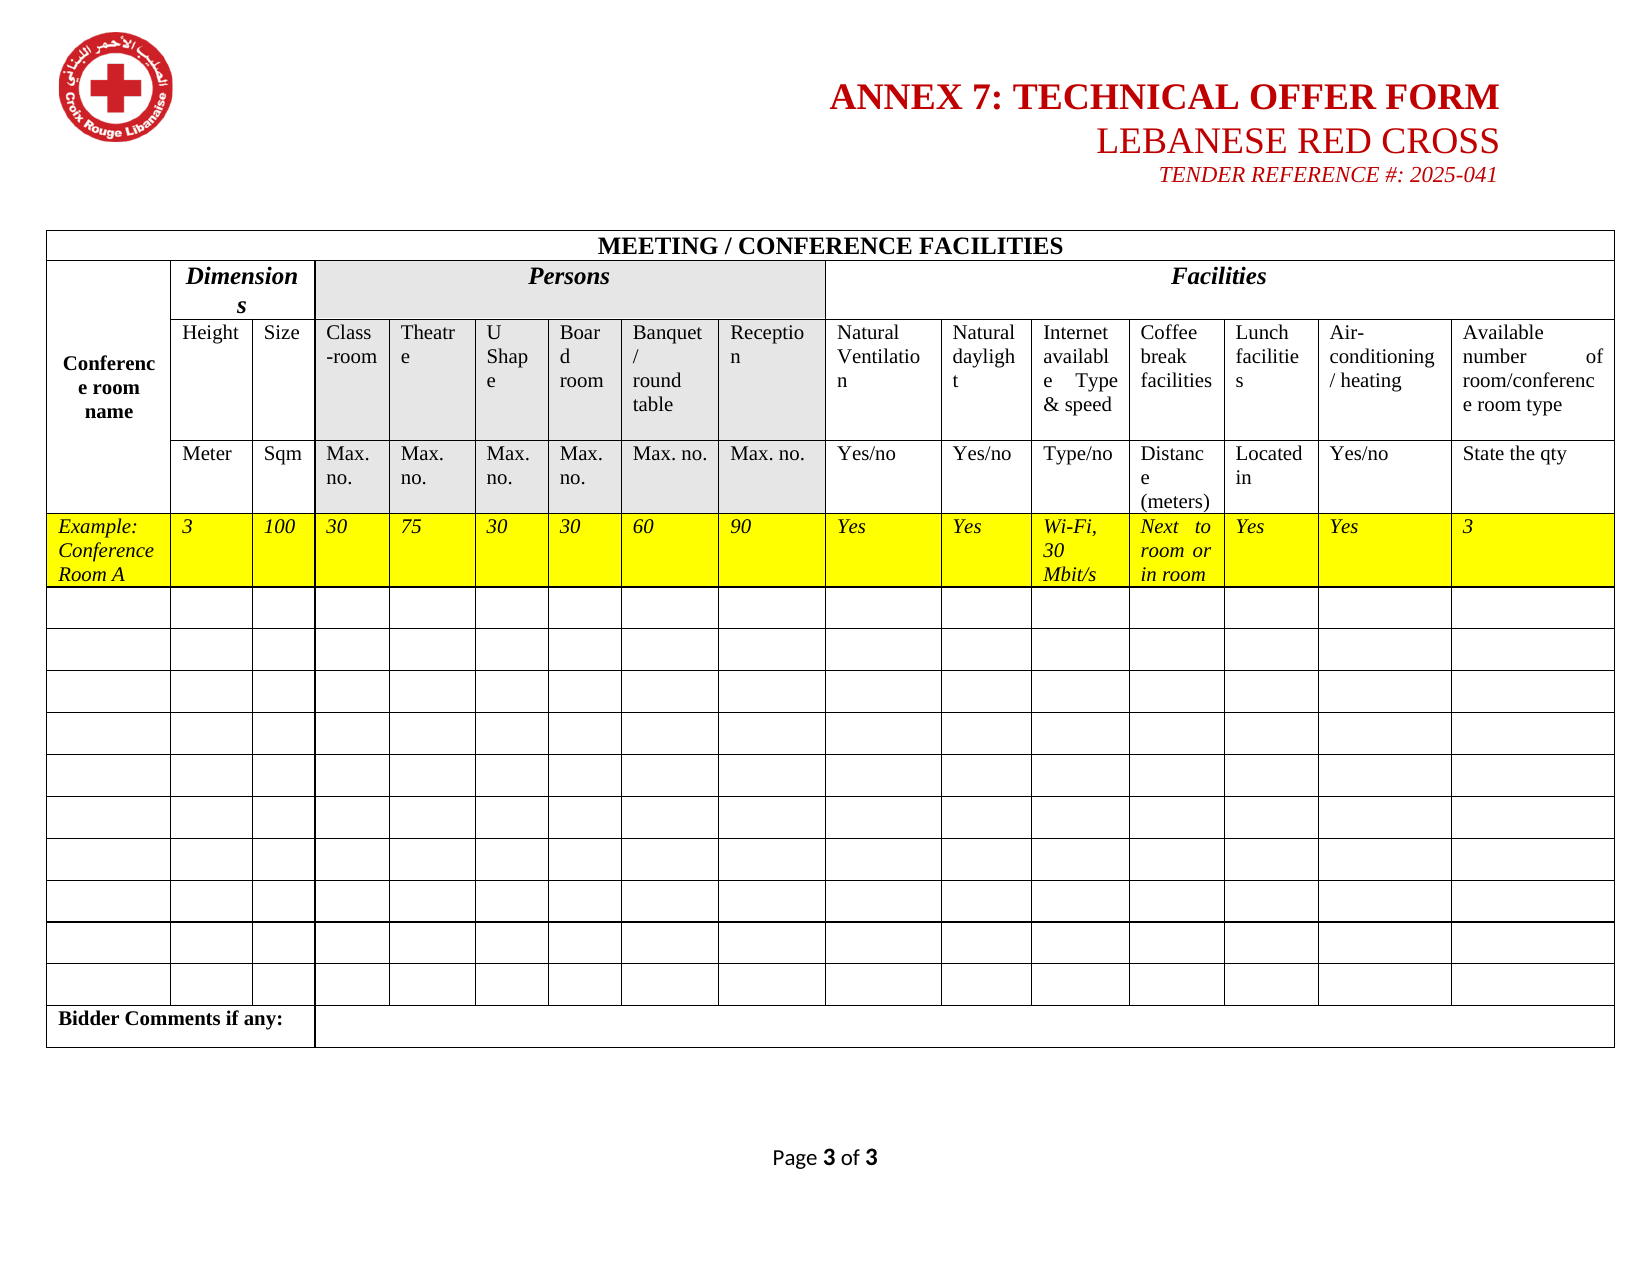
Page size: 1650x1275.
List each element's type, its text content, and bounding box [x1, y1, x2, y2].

table_cell [719, 839, 825, 879]
table_cell [390, 839, 475, 879]
table_cell Yes [826, 514, 941, 586]
table_cell [1225, 881, 1318, 921]
table_cell Reception [719, 320, 825, 440]
table_cell [719, 588, 825, 628]
table_cell [171, 839, 252, 879]
table_cell [1319, 923, 1451, 963]
table_cell Yes/no [826, 441, 941, 513]
table_cell [47, 881, 170, 921]
table_cell Example: Conference Room A [47, 514, 170, 586]
table_cell [1130, 964, 1224, 1005]
table_cell [1130, 839, 1224, 879]
table_cell Coffee break facilities [1130, 320, 1224, 440]
table_cell Class-room [316, 320, 389, 440]
table_cell [942, 839, 1031, 879]
table_cell Available number of room/conference room type [1452, 320, 1614, 440]
table_cell [1032, 923, 1129, 963]
table_cell [1319, 797, 1451, 838]
table_cell [622, 671, 718, 712]
table_cell [826, 755, 941, 796]
table_cell Located in [1225, 441, 1318, 513]
table_cell Natural Ventilation [826, 320, 941, 440]
table_cell [1319, 964, 1451, 1005]
table_cell [622, 588, 718, 628]
table_cell [171, 881, 252, 921]
table_cell 75 [390, 514, 475, 586]
table_cell [549, 797, 621, 838]
picture [58, 32, 173, 142]
table_cell [942, 588, 1031, 628]
table_cell [390, 881, 475, 921]
table_cell Theatre [390, 320, 475, 440]
table_cell [549, 713, 621, 754]
table_cell Banquet/ round table [622, 320, 718, 440]
table_cell [1032, 839, 1129, 879]
table_cell [253, 713, 314, 754]
table_cell [622, 755, 718, 796]
table_cell Dimensions [171, 261, 314, 318]
table_cell [47, 964, 170, 1005]
table_cell [826, 964, 941, 1005]
table_cell [549, 671, 621, 712]
table_cell [476, 797, 548, 838]
table_cell Max. no. [476, 441, 548, 513]
table_cell [1319, 755, 1451, 796]
table_cell [171, 671, 252, 712]
table_cell [1130, 923, 1224, 963]
table_cell 90 [719, 514, 825, 586]
table_cell [1225, 629, 1318, 670]
table_cell Distance (meters) [1130, 441, 1224, 513]
table_cell [47, 588, 170, 628]
table_cell Air-conditioning/ heating [1319, 320, 1451, 440]
table_cell [390, 797, 475, 838]
table_cell [1319, 713, 1451, 754]
table_cell [47, 671, 170, 712]
table_cell [316, 1006, 1614, 1047]
table_cell [1452, 629, 1614, 670]
table_cell [316, 839, 389, 879]
table_cell [1032, 964, 1129, 1005]
table_cell [1130, 881, 1224, 921]
table_cell [390, 588, 475, 628]
table_cell [1032, 797, 1129, 838]
table_cell [826, 923, 941, 963]
table_cell [719, 964, 825, 1005]
table_cell [1032, 881, 1129, 921]
table_cell [1319, 671, 1451, 712]
table_cell Yes [942, 514, 1031, 586]
table_cell 60 [622, 514, 718, 586]
table_cell [171, 923, 252, 963]
table_cell [1452, 755, 1614, 796]
table_cell [942, 964, 1031, 1005]
table_cell [47, 755, 170, 796]
table_cell [171, 797, 252, 838]
table_cell Height [171, 320, 252, 440]
table_cell 30 [316, 514, 389, 586]
table_cell [476, 629, 548, 670]
table_cell [826, 839, 941, 879]
table_cell [549, 588, 621, 628]
table_cell [476, 755, 548, 796]
table_cell [1032, 588, 1129, 628]
table_cell [549, 755, 621, 796]
table_cell [719, 755, 825, 796]
table_cell 30 [549, 514, 621, 586]
table_cell Max. no. [316, 441, 389, 513]
table_cell [316, 881, 389, 921]
table_cell Sqm [253, 441, 314, 513]
table_cell [47, 797, 170, 838]
table_cell [476, 881, 548, 921]
table_cell Wi-Fi, 30 Mbit/s [1032, 514, 1129, 586]
table_cell [1225, 755, 1318, 796]
table_cell Max. no. [390, 441, 475, 513]
table_cell [1032, 629, 1129, 670]
table_cell [171, 755, 252, 796]
table_cell [826, 671, 941, 712]
table_cell [316, 671, 389, 712]
table_cell [1452, 797, 1614, 838]
table_cell [476, 671, 548, 712]
table_cell [549, 839, 621, 879]
table_cell [826, 588, 941, 628]
table_cell Next to room or in room [1130, 514, 1224, 586]
table_cell [316, 755, 389, 796]
table_cell [316, 588, 389, 628]
table_cell [622, 629, 718, 670]
table_cell Board room [549, 320, 621, 440]
table_cell Persons [316, 261, 825, 318]
table_cell Type/no [1032, 441, 1129, 513]
table_cell [1032, 713, 1129, 754]
table_cell [390, 629, 475, 670]
table_cell [171, 964, 252, 1005]
table_cell [253, 839, 314, 879]
table_cell [316, 713, 389, 754]
table_cell [719, 923, 825, 963]
table_cell [1319, 588, 1451, 628]
table_cell Facilities [826, 261, 1614, 318]
table_cell [1452, 671, 1614, 712]
table_cell [253, 629, 314, 670]
table_cell [1452, 713, 1614, 754]
table_cell [253, 881, 314, 921]
table_cell [942, 797, 1031, 838]
table_cell [719, 881, 825, 921]
table_cell [549, 881, 621, 921]
table_cell 3 [1452, 514, 1614, 586]
table_cell [47, 713, 170, 754]
table_cell Max. no. [622, 441, 718, 513]
table_cell [826, 713, 941, 754]
table_cell [1225, 964, 1318, 1005]
table_cell Yes [1225, 514, 1318, 586]
table_cell [476, 839, 548, 879]
table_cell [942, 923, 1031, 963]
table_cell Lunch facilities [1225, 320, 1318, 440]
table_cell [622, 881, 718, 921]
table_cell [1130, 797, 1224, 838]
table_cell [47, 839, 170, 879]
table_cell Conference room name [47, 261, 170, 513]
table_cell Size [253, 320, 314, 440]
table_cell 30 [476, 514, 548, 586]
table_cell [1452, 839, 1614, 879]
table_cell [47, 629, 170, 670]
table_cell [1452, 964, 1614, 1005]
table_cell [476, 713, 548, 754]
table_cell [390, 671, 475, 712]
table_cell [549, 629, 621, 670]
table_cell [1452, 881, 1614, 921]
table_cell [476, 588, 548, 628]
table_cell [719, 629, 825, 670]
table_cell [1452, 923, 1614, 963]
table_cell [476, 964, 548, 1005]
table_cell [316, 797, 389, 838]
table_cell [390, 755, 475, 796]
table_cell [1452, 588, 1614, 628]
table_cell [1225, 923, 1318, 963]
table_cell [1319, 839, 1451, 879]
table_cell [942, 713, 1031, 754]
table_cell Yes/no [942, 441, 1031, 513]
table_cell Natural daylight [942, 320, 1031, 440]
table_cell [826, 881, 941, 921]
table_cell [622, 923, 718, 963]
table_cell State the qty [1452, 441, 1614, 513]
table_cell [253, 923, 314, 963]
table_cell [390, 713, 475, 754]
table_cell [476, 923, 548, 963]
table_cell Meter [171, 441, 252, 513]
table_cell [1130, 755, 1224, 796]
table_cell [390, 964, 475, 1005]
table_cell [942, 881, 1031, 921]
table_cell [1319, 881, 1451, 921]
table_cell [171, 629, 252, 670]
table_cell [622, 839, 718, 879]
table_header MEETING / CONFERENCE FACILITIES [47, 231, 1614, 260]
table_cell [253, 797, 314, 838]
table_cell [719, 671, 825, 712]
table_cell 100 [253, 514, 314, 586]
table_cell [1032, 755, 1129, 796]
table_cell [253, 588, 314, 628]
table_cell [1225, 671, 1318, 712]
table_cell [1130, 671, 1224, 712]
table_cell [316, 629, 389, 670]
table_cell [622, 797, 718, 838]
table_cell Yes/no [1319, 441, 1451, 513]
table_cell [1130, 713, 1224, 754]
table_cell [1225, 839, 1318, 879]
table_cell [171, 588, 252, 628]
table_cell [1319, 629, 1451, 670]
table_cell [1225, 713, 1318, 754]
table_cell [942, 671, 1031, 712]
table_cell [942, 755, 1031, 796]
table_cell [253, 755, 314, 796]
table_cell [316, 923, 389, 963]
table_cell Max. no. [719, 441, 825, 513]
table_cell [1130, 629, 1224, 670]
table_cell [1032, 671, 1129, 712]
table_cell Bidder Comments if any: [47, 1006, 314, 1047]
table_cell [719, 713, 825, 754]
table_cell U Shape [476, 320, 548, 440]
table_cell [253, 671, 314, 712]
table_cell Internet available Type & speed [1032, 320, 1129, 440]
table_cell [47, 923, 170, 963]
table_cell [1130, 588, 1224, 628]
table_cell [1225, 797, 1318, 838]
table_cell [942, 629, 1031, 670]
table_cell [171, 713, 252, 754]
table_cell Yes [1319, 514, 1451, 586]
table_cell [826, 629, 941, 670]
table_cell [622, 713, 718, 754]
table_cell [826, 797, 941, 838]
table_cell 3 [171, 514, 252, 586]
table_cell [1225, 588, 1318, 628]
table_cell [253, 964, 314, 1005]
table_cell [549, 964, 621, 1005]
table_cell [622, 964, 718, 1005]
table_cell [719, 797, 825, 838]
table_cell [549, 923, 621, 963]
table_cell [316, 964, 389, 1005]
table_cell Max. no. [549, 441, 621, 513]
table_cell [390, 923, 475, 963]
